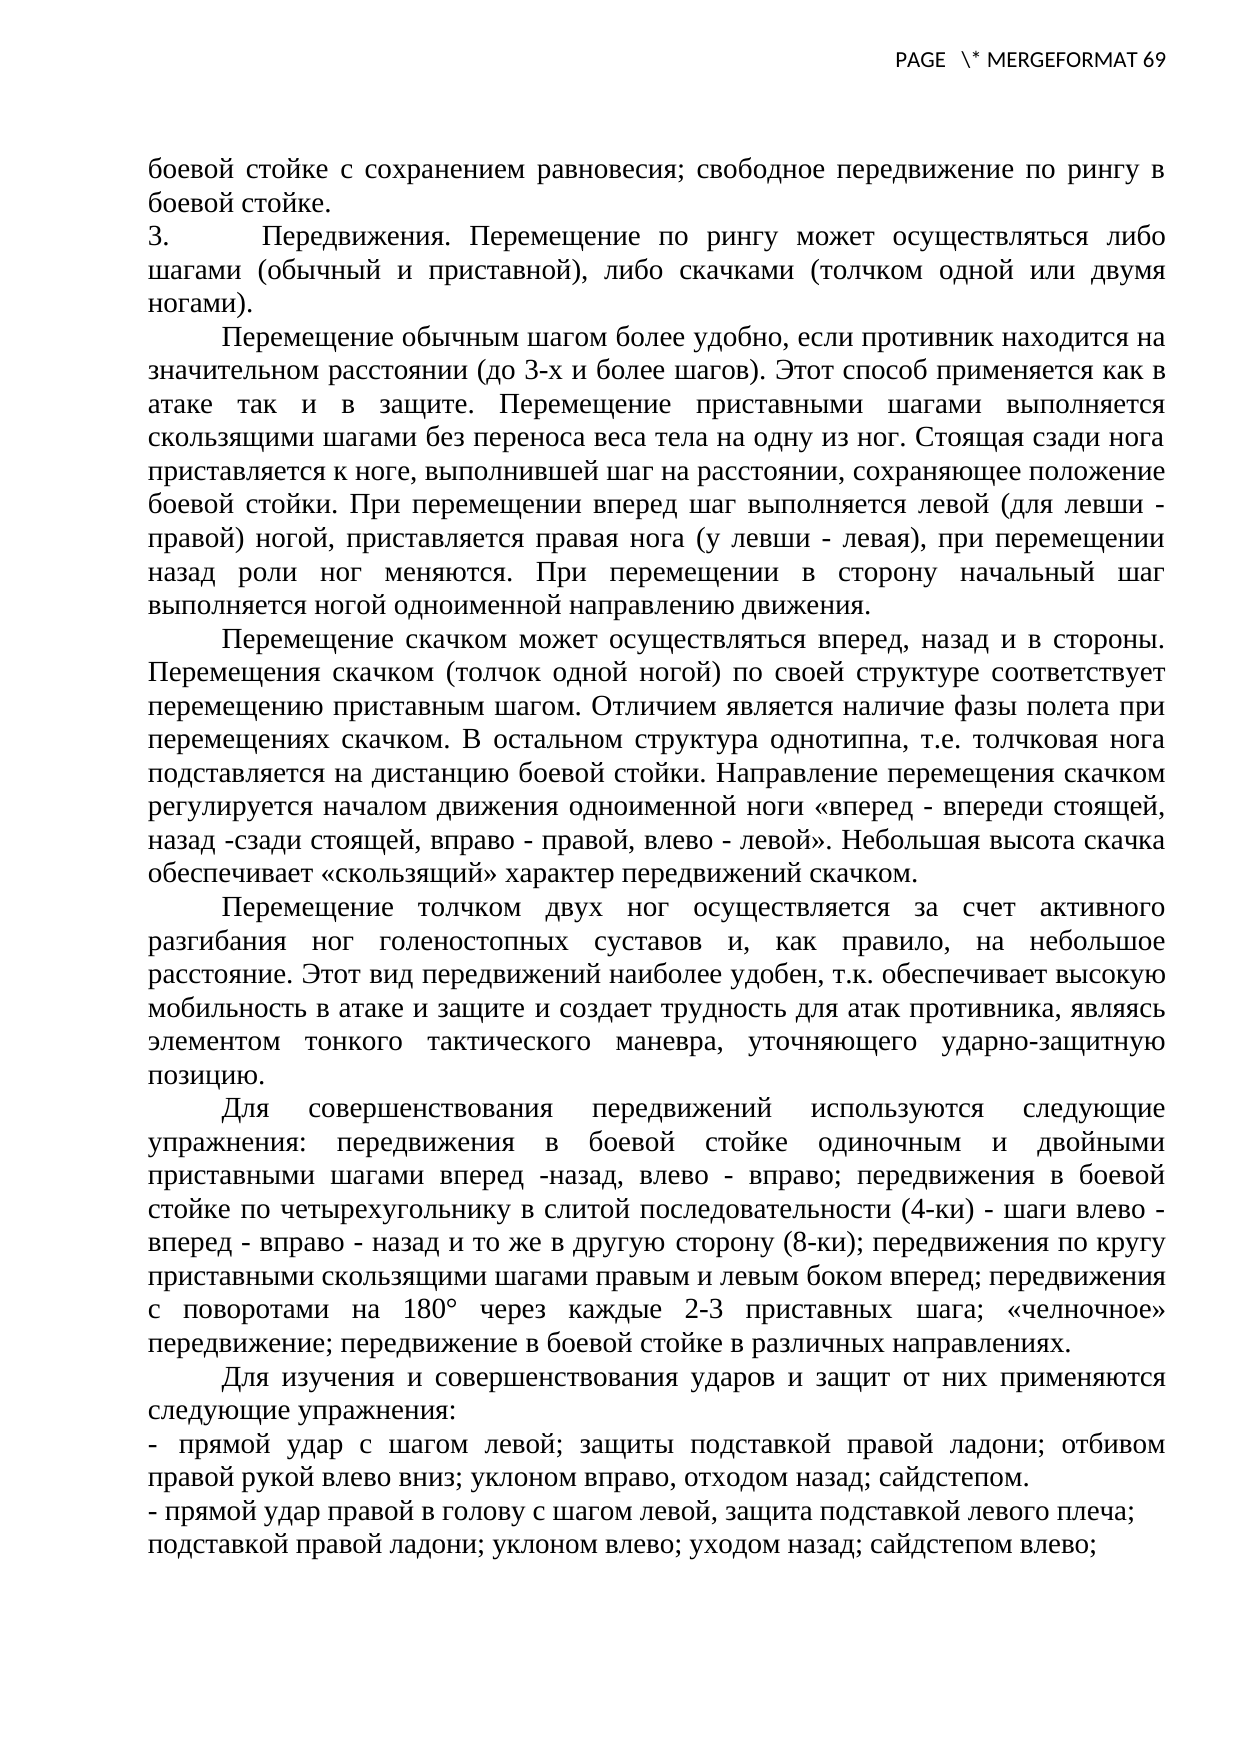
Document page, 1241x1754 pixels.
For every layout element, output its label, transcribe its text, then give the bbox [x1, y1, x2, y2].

text Перемещение скачком может осуществляться вперед, назад и в стороны. Перемещения скачком (толчок одной ногой) по своей структуре соответствует перемещению приставным шагом. Отличием является наличие фазы полета при перемещениях скачком. В остальном структура однотипна, т.е. толчковая нога подставляется на дистанцию боевой стойки. Направление перемещения скачком регулируется началом движения одноименной ноги «вперед - впереди стоящей, назад -сзади стоящей, вправо - правой, влево - левой». Небольшая высота скачка обеспечивает «скользящий» характер передвижений скачком. [148, 621, 1166, 889]
text - прямой удар с шагом левой; защиты подставкой правой ладони; отбивом правой рукой влево вниз; уклоном вправо, отходом назад; сайдстепом. [148, 1426, 1166, 1493]
text - прямой удар правой в голову с шагом левой, защита подставкой левого плеча; [148, 1493, 1166, 1526]
text подставкой правой ладони; уклоном влево; уходом назад; сайдстепом влево; [148, 1526, 1166, 1560]
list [148, 151, 1166, 218]
list Передвижения. Перемещение по рингу может осуществляться либо шагами (обычный и приставной), либо скачками (толчком одной или двумя ногами). [148, 218, 1166, 319]
text Для изучения и совершенствования ударов и защит от них применяются следующие упражнения: [148, 1359, 1166, 1426]
text Перемещение толчком двух ног осуществляется за счет активного разгибания ног голеностопных суставов и, как правило, на небольшое расстояние. Этот вид передвижений наиболее удобен, т.к. обеспечивает высокую мобильность в атаке и защите и создает трудность для атак противника, являясь элементом тонкого тактического маневра, уточняющего ударно-защитную позицию. [148, 889, 1166, 1090]
text Для совершенствования передвижений используются следующие упражнения: передвижения в боевой стойке одиночным и двойными приставными шагами вперед -назад, влево - вправо; передвижения в боевой стойке по четырехугольнику в слитой последовательности (4-ки) - шаги влево - вперед - вправо - назад и то же в другую сторону (8-ки); передвижения по кругу приставными скользящими шагами правым и левым боком вперед; передвижения с поворотами на 180° через каждые 2-3 приставных шага; «челночное» передвижение; передвижение в боевой стойке в различных направлениях. [148, 1090, 1166, 1359]
text Перемещение обычным шагом более удобно, если противник находится на значительном расстоянии (до 3-х и более шагов). Этот способ применяется как в атаке так и в защите. Перемещение приставными шагами выполняется скользящими шагами без переноса веса тела на одну из ног. Стоящая сзади нога приставляется к ноге, выполнившей шаг на расстоянии, сохраняющее положение боевой стойки. При перемещении вперед шаг выполняется левой (для левши - правой) ногой, приставляется правая нога (у левши - левая), при перемещении назад роли ног меняются. При перемещении в сторону начальный шаг выполняется ногой одноименной направлению движения. [148, 319, 1166, 621]
